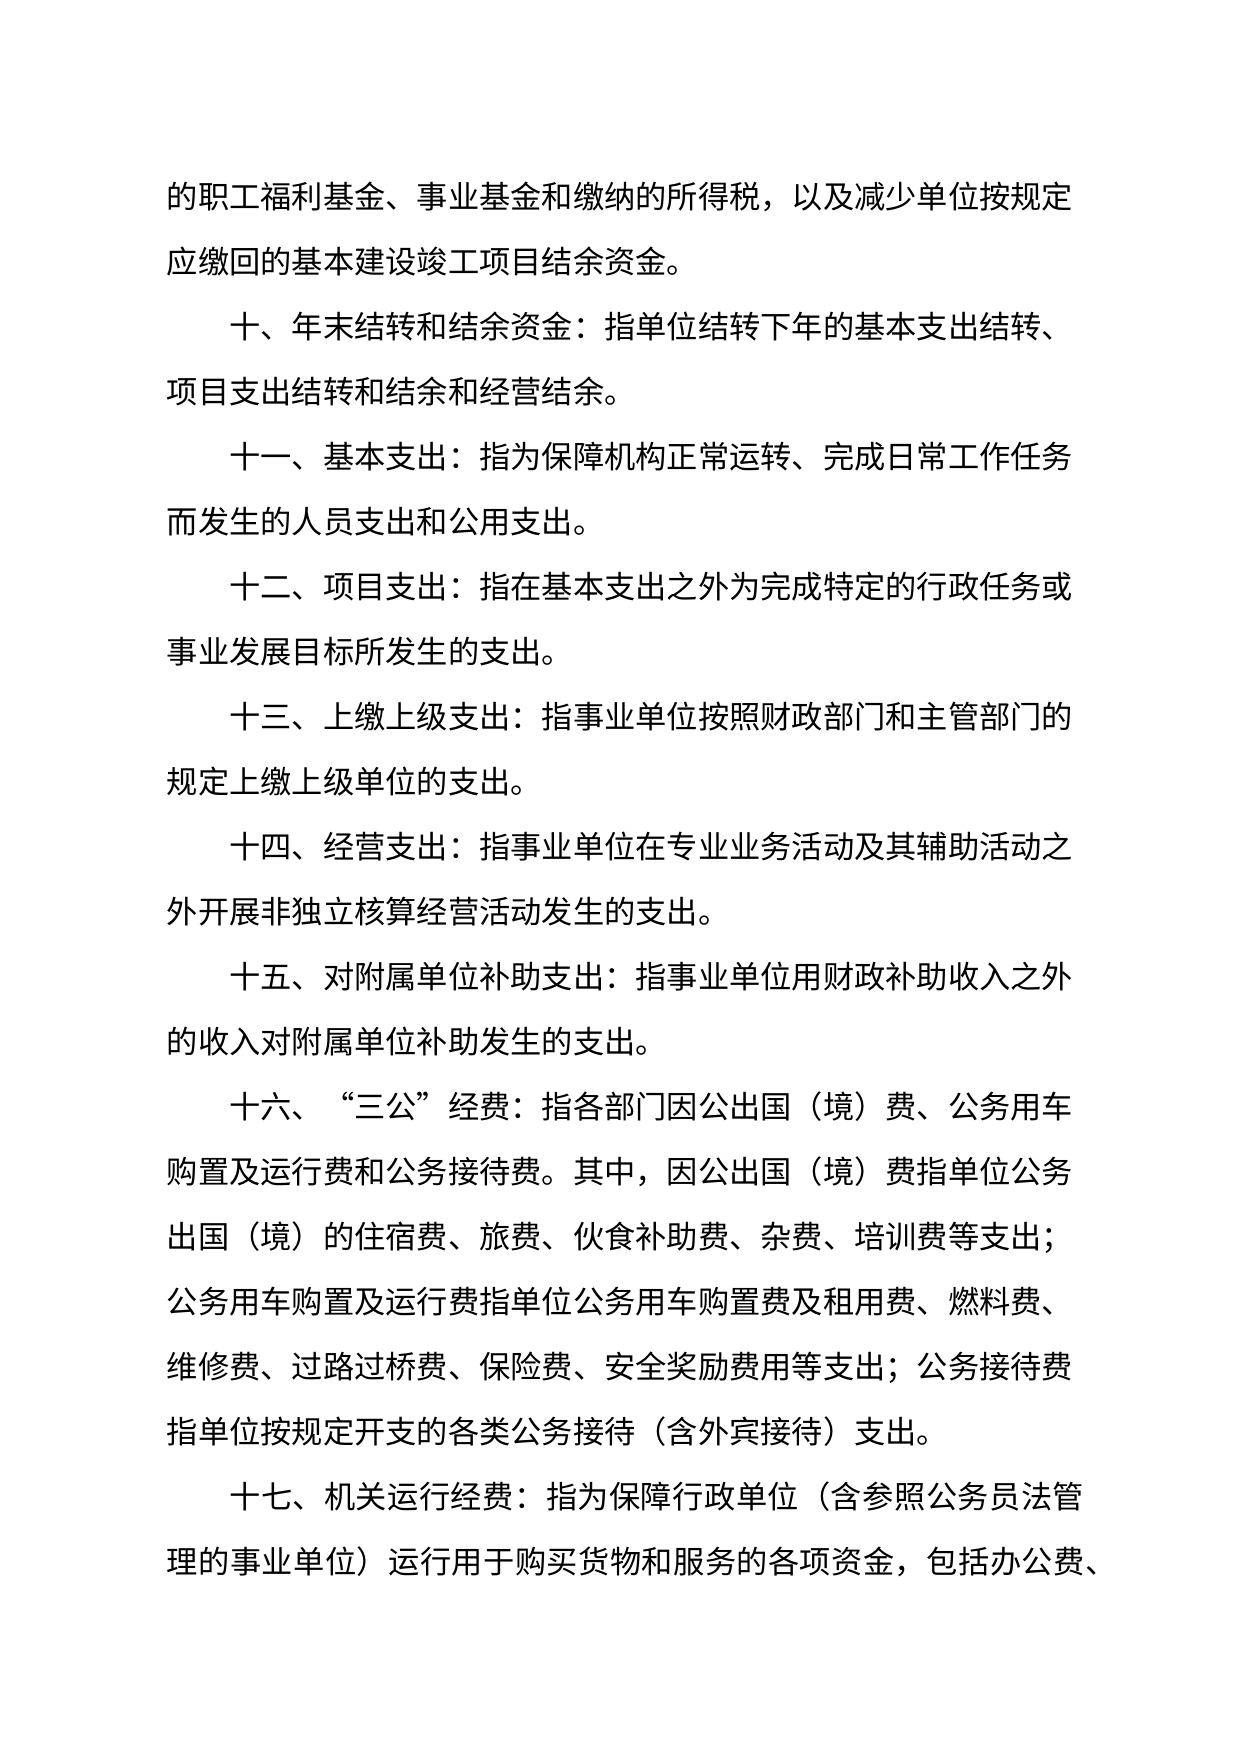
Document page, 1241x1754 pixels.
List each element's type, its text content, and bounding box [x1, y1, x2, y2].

text 十四、经营支出：指事业单位在专业业务活动及其辅助活动之外开展非独立核算经营活动发生的支出。 [167, 812, 1085, 942]
text 十五、对附属单位补助支出：指事业单位用财政补助收入之外的收入对附属单位补助发生的支出。 [167, 942, 1085, 1072]
text 十、年末结转和结余资金：指单位结转下年的基本支出结转、项目支出结转和结余和经营结余。 [167, 292, 1085, 422]
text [167, 1462, 1085, 1592]
text 十三、上缴上级支出：指事业单位按照财政部门和主管部门的规定上缴上级单位的支出。 [167, 682, 1085, 812]
text 十一、基本支出：指为保障机构正常运转、完成日常工作任务而发生的人员支出和公用支出。 [167, 422, 1085, 552]
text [167, 162, 1085, 292]
text 十六、“三公”经费：指各部门因公出国（境）费、公务用车购置及运行费和公务接待费。其中，因公出国（境）费指单位公务出国（境）的住宿费、旅费、伙食补助费、杂费、培训费等支出；公务用车购置及运行费指单位公务用车购置费及租用费、燃料费、维修费、过路过桥费、保险费、安全奖励费用等支出；公务接待费指单位按规定开支的各类公务接待（含外宾接待）支出。 [167, 1072, 1085, 1462]
text 十二、项目支出：指在基本支出之外为完成特定的行政任务或事业发展目标所发生的支出。 [167, 552, 1085, 682]
